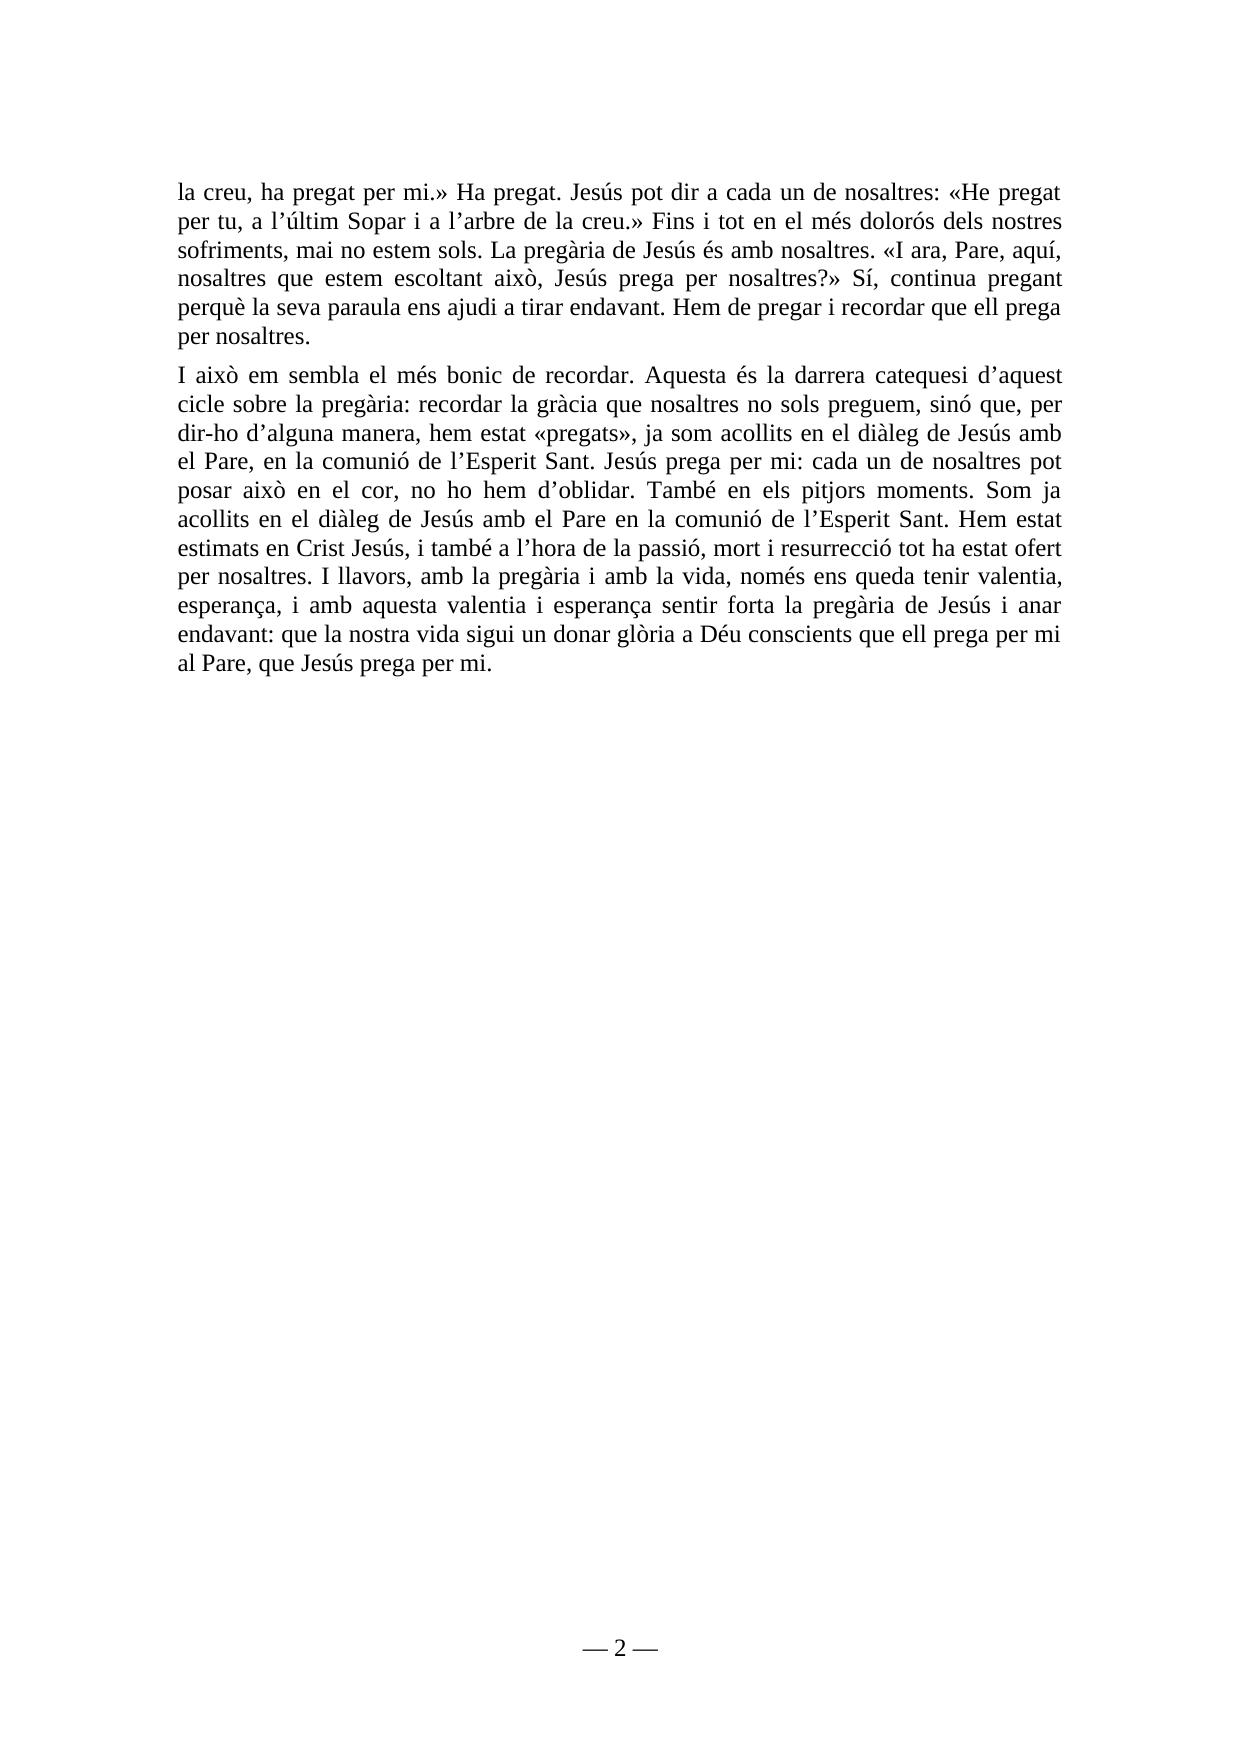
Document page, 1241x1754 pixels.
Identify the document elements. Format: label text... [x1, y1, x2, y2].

text I això em sembla el més bonic de recordar. Aquesta és la darrera catequesi d’aquest cicle sobre la pregària: recordar la gràcia que nosaltres no sols preguem, sinó que, per dir-ho d’alguna manera, hem estat «pregats», ja som acollits en el diàleg de Jesús amb el Pare, en la comunió de l’Esperit Sant. Jesús prega per mi: cada un de nosaltres pot posar això en el cor, no ho hem d’oblidar. També en els pitjors moments. Som ja acollits en el diàleg de Jesús amb el Pare en la comunió de l’Esperit Sant. Hem estat estimats en Crist Jesús, i també a l’hora de la passió, mort i resurrecció tot ha estat ofert per nosaltres. I llavors, amb la pregària i amb la vida, només ens queda tenir valentia, esperança, i amb aquesta valentia i esperança sentir forta la pregària de Jesús i anar endavant: que la nostra vida sigui un donar glòria a Déu conscients que ell prega per mi al Pare, que Jesús prega per mi. [177, 360, 1063, 676]
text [177, 177, 1063, 350]
